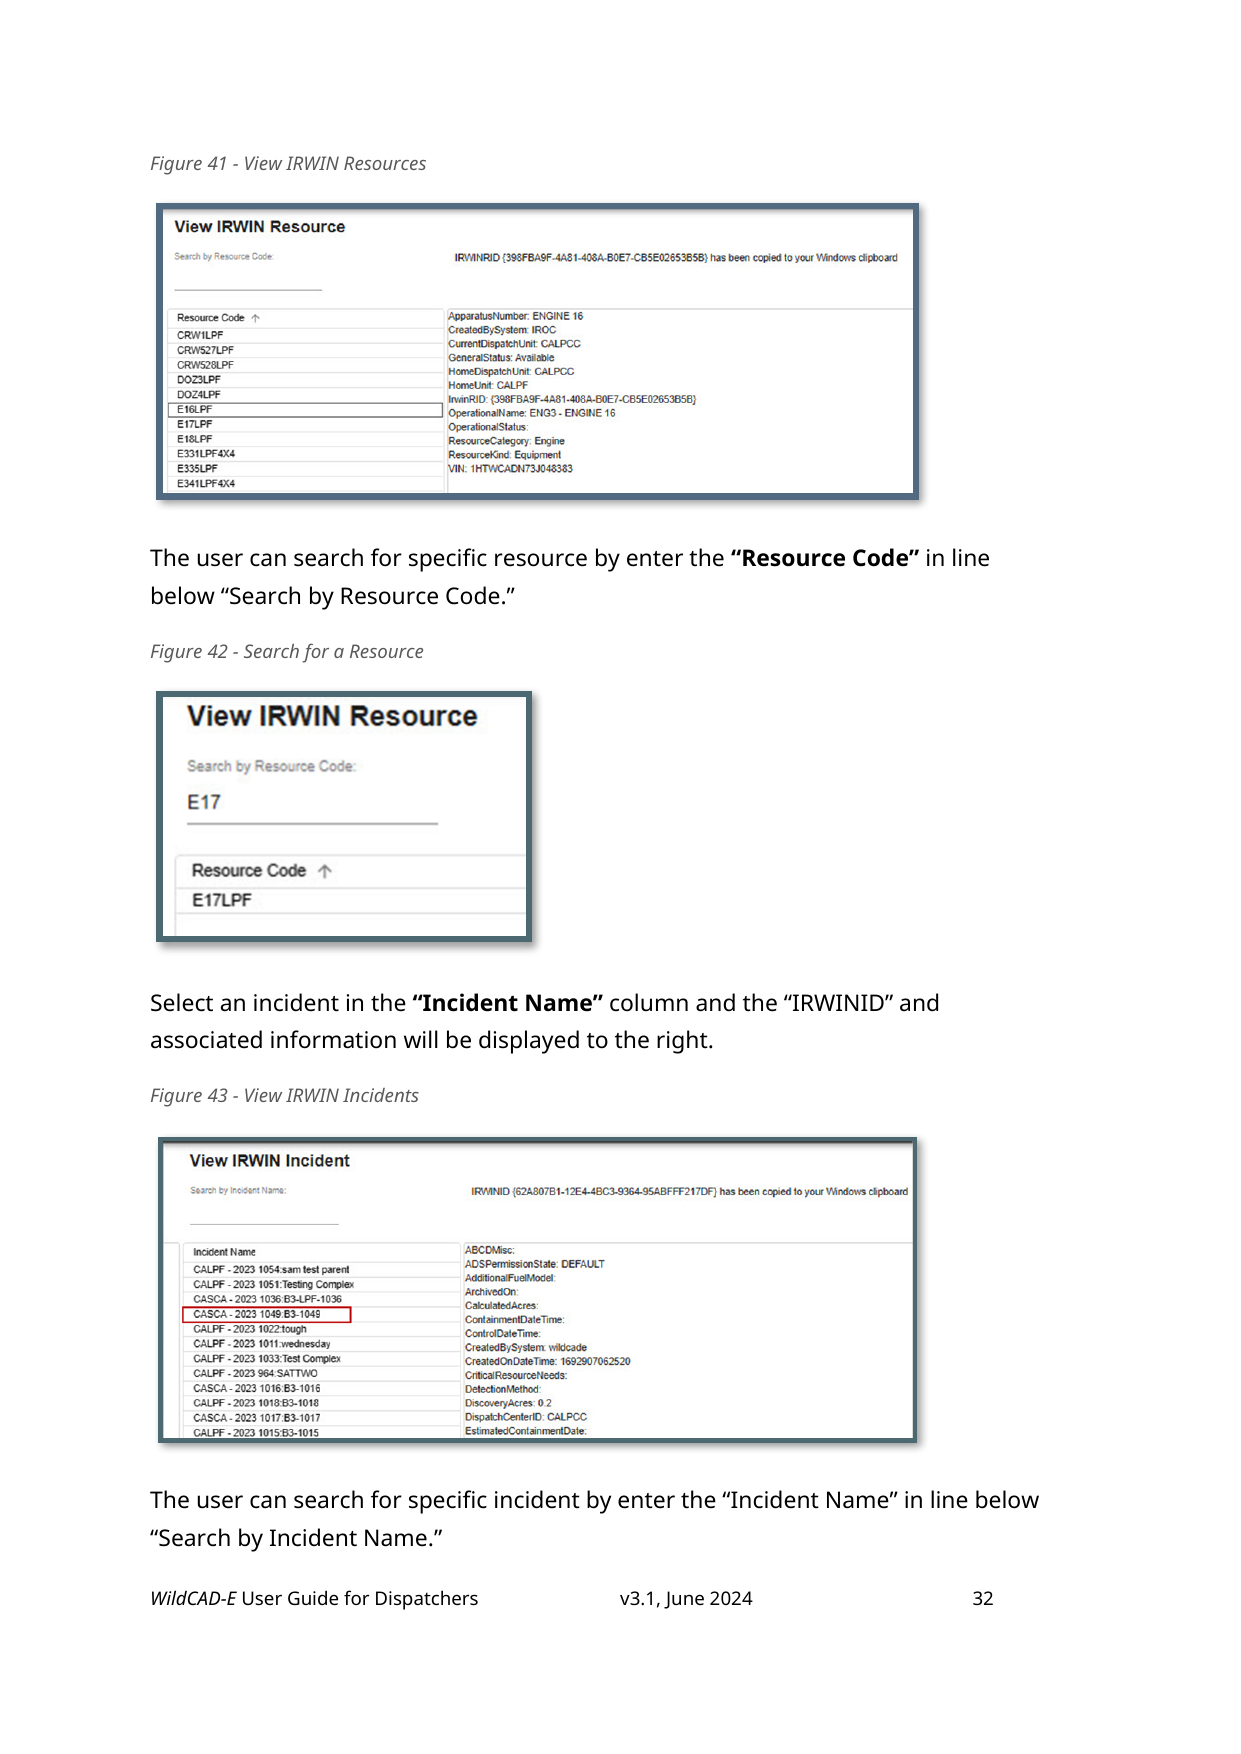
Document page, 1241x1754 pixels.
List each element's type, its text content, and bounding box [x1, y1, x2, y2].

picture [163, 209, 913, 493]
text The user can search for specific resource by enter the “Resource Code” in line below “Search by Resource Code.” [150, 542, 1053, 611]
picture [163, 697, 526, 936]
text Select an incident in the “Incident Name” column and the “IRWINID” and associated information will be displayed to the right. [150, 987, 1053, 1055]
text Figure 42 - Search for a Resource [150, 638, 1053, 664]
text The user can search for specific incident by enter the “Incident Name” in line below “Search by Incident Name.” [150, 1484, 1053, 1553]
picture [163, 1141, 913, 1438]
text Figure 41 - View IRWIN Resources [150, 150, 1053, 176]
text Figure 43 - View IRWIN Incidents [150, 1082, 1053, 1108]
